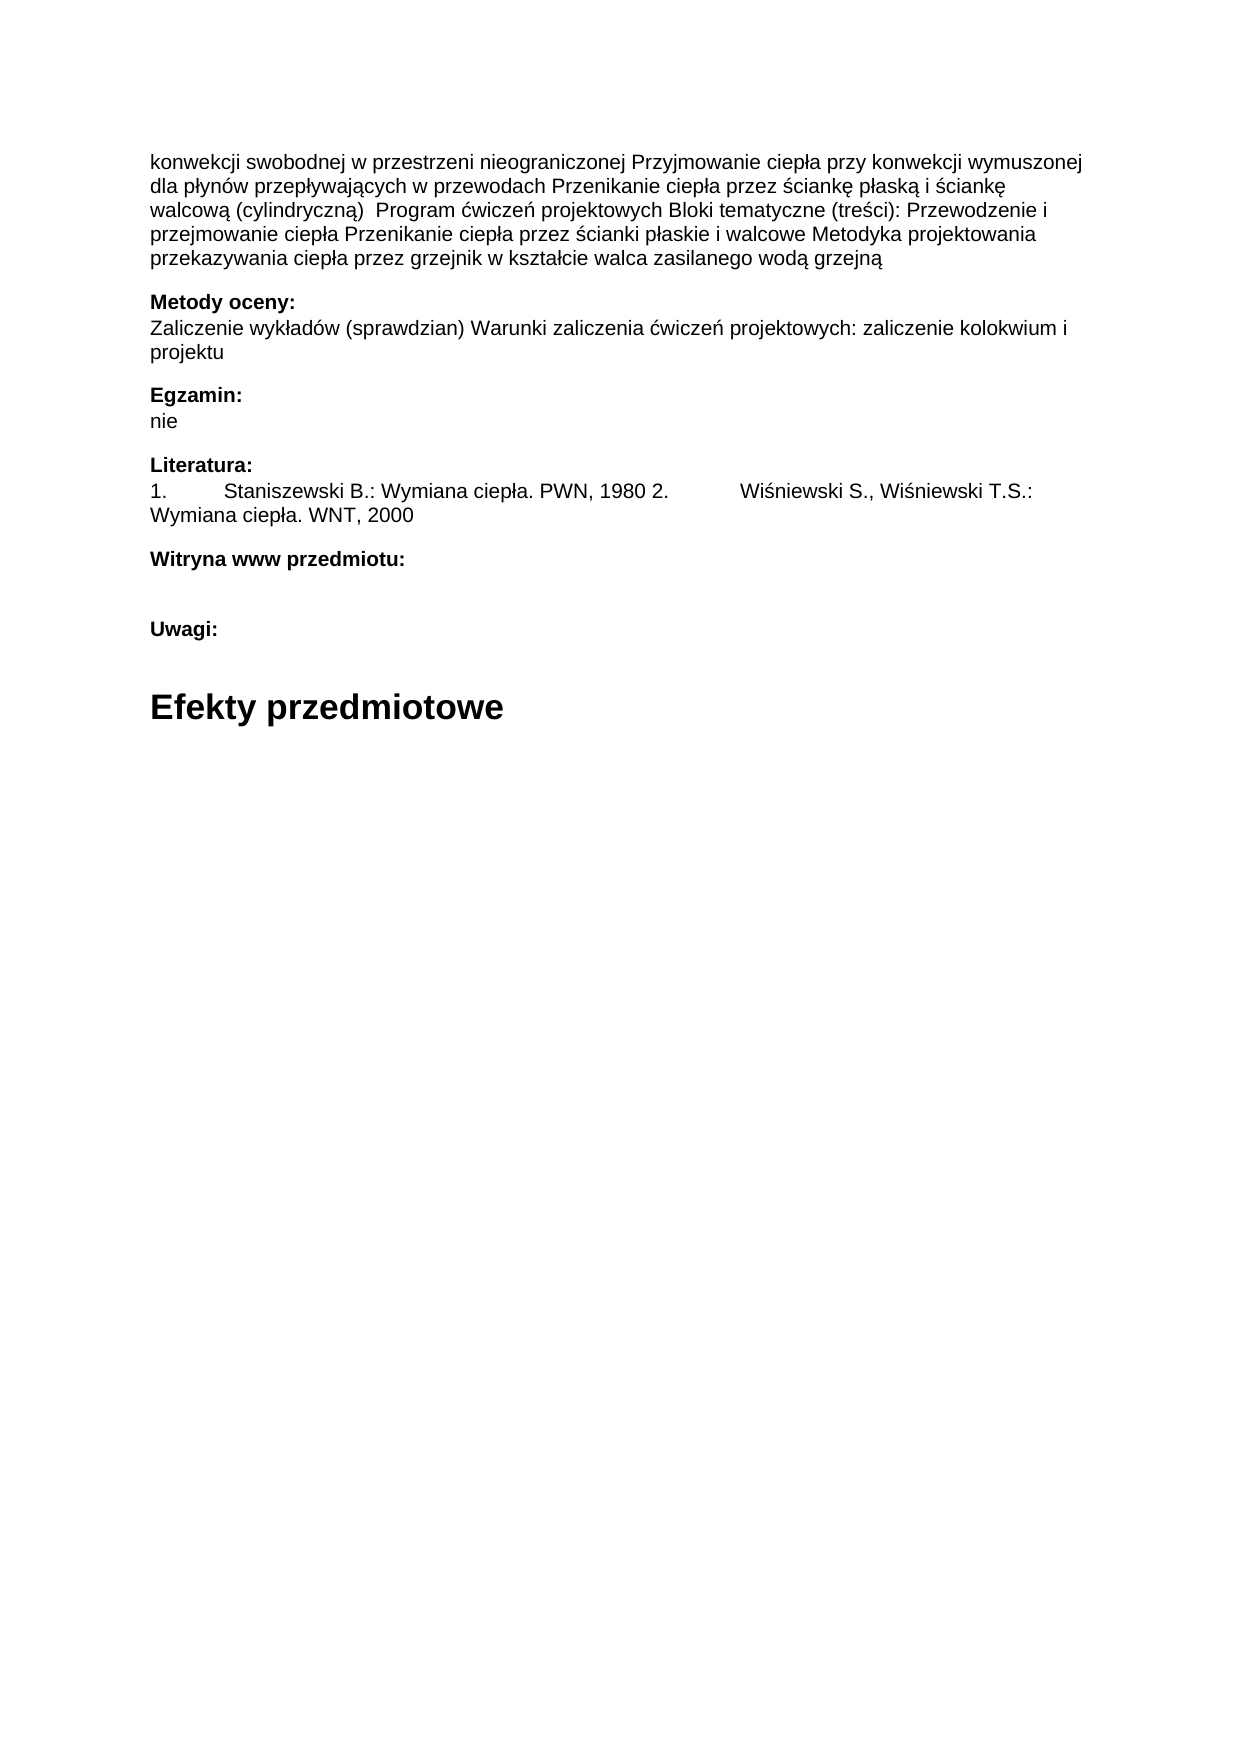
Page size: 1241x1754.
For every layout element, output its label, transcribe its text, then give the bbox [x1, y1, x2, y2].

subtitle Efekty przedmiotowe [150, 686, 1090, 727]
text Literatura: [150, 453, 1090, 477]
text Zaliczenie wykładów (sprawdzian) Warunki zaliczenia ćwiczeń projektowych: zaliczenie kolokwium i projektu [150, 316, 1090, 363]
text Witryna www przedmiotu: [150, 547, 1090, 571]
text Metody oceny: [150, 289, 1090, 313]
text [150, 150, 1090, 270]
text Uwagi: [150, 617, 1090, 641]
text Egzamin: [150, 383, 1090, 407]
text 1. Staniszewski B.: Wymiana ciepła. PWN, 1980 2. Wiśniewski S., Wiśniewski T.S.: Wymiana ciepła. WNT, 2000 [150, 479, 1090, 527]
text nie [150, 409, 1090, 433]
